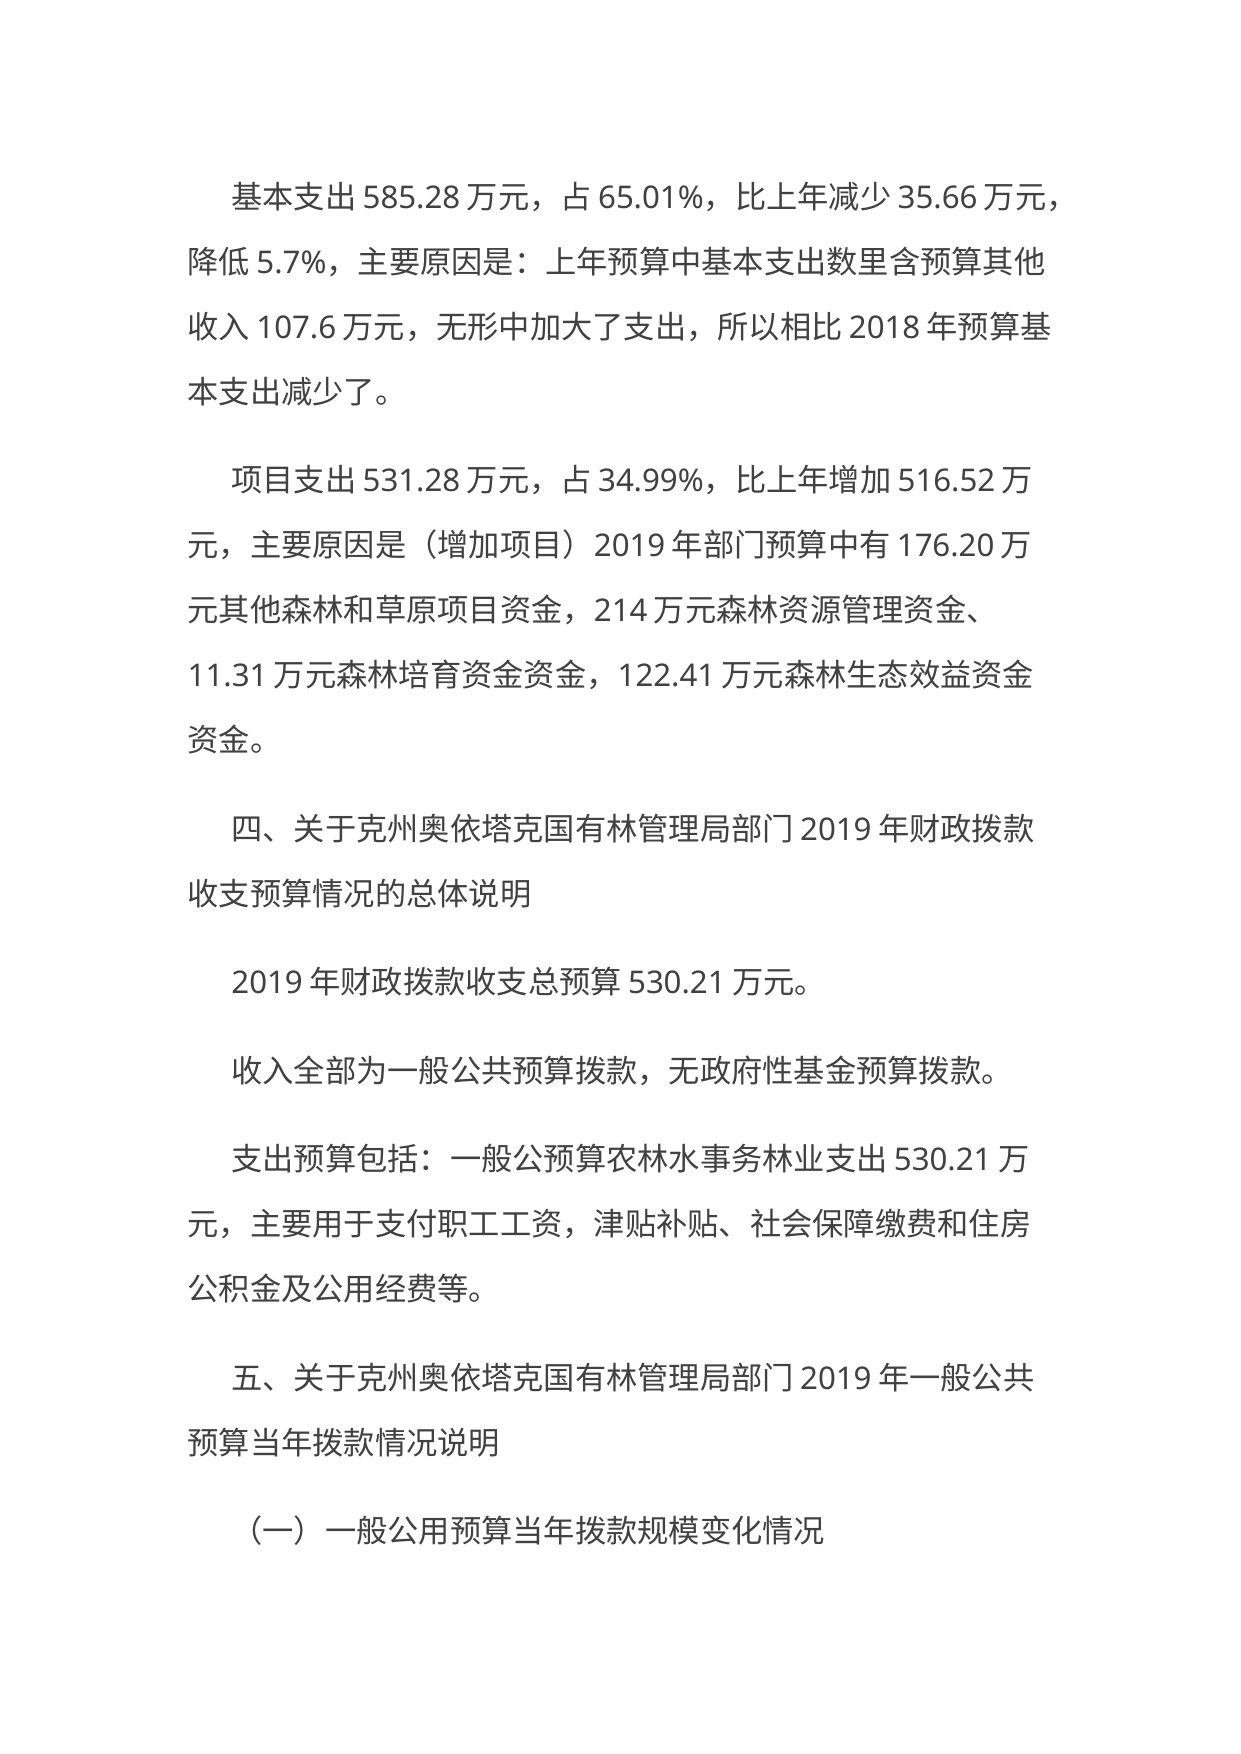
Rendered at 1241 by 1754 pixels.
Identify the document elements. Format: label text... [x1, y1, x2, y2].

text 项目支出531.28万元，占34.99%，比上年增加516.52万元，主要原因是（增加项目）2019年部门预算中有176.20万元其他森林和草原项目资金，214万元森林资源管理资金、11.31万元森林培育资金资金，122.41万元森林生态效益资金资金。 [187, 446, 1053, 771]
text 收入全部为一般公共预算拨款，无政府性基金预算拨款。 [187, 1036, 1053, 1101]
text 基本支出585.28万元，占65.01%，比上年减少35.66万元，降低5.7%，主要原因是：上年预算中基本支出数里含预算其他收入107.6万元，无形中加大了支出，所以相比2018年预算基本支出减少了。 [187, 162, 1053, 422]
text 支出预算包括：一般公预算农林水事务林业支出530.21万元，主要用于支付职工工资，津贴补贴、社会保障缴费和住房公积金及公用经费等。 [187, 1125, 1053, 1320]
text 五、关于克州奥依塔克国有林管理局部门2019年一般公共预算当年拨款情况说明 [187, 1343, 1053, 1473]
text 四、关于克州奥依塔克国有林管理局部门2019年财政拨款收支预算情况的总体说明 [187, 794, 1053, 924]
text 2019年财政拨款收支总预算530.21万元。 [187, 948, 1053, 1013]
text （一）一般公用预算当年拨款规模变化情况 [187, 1497, 1053, 1562]
